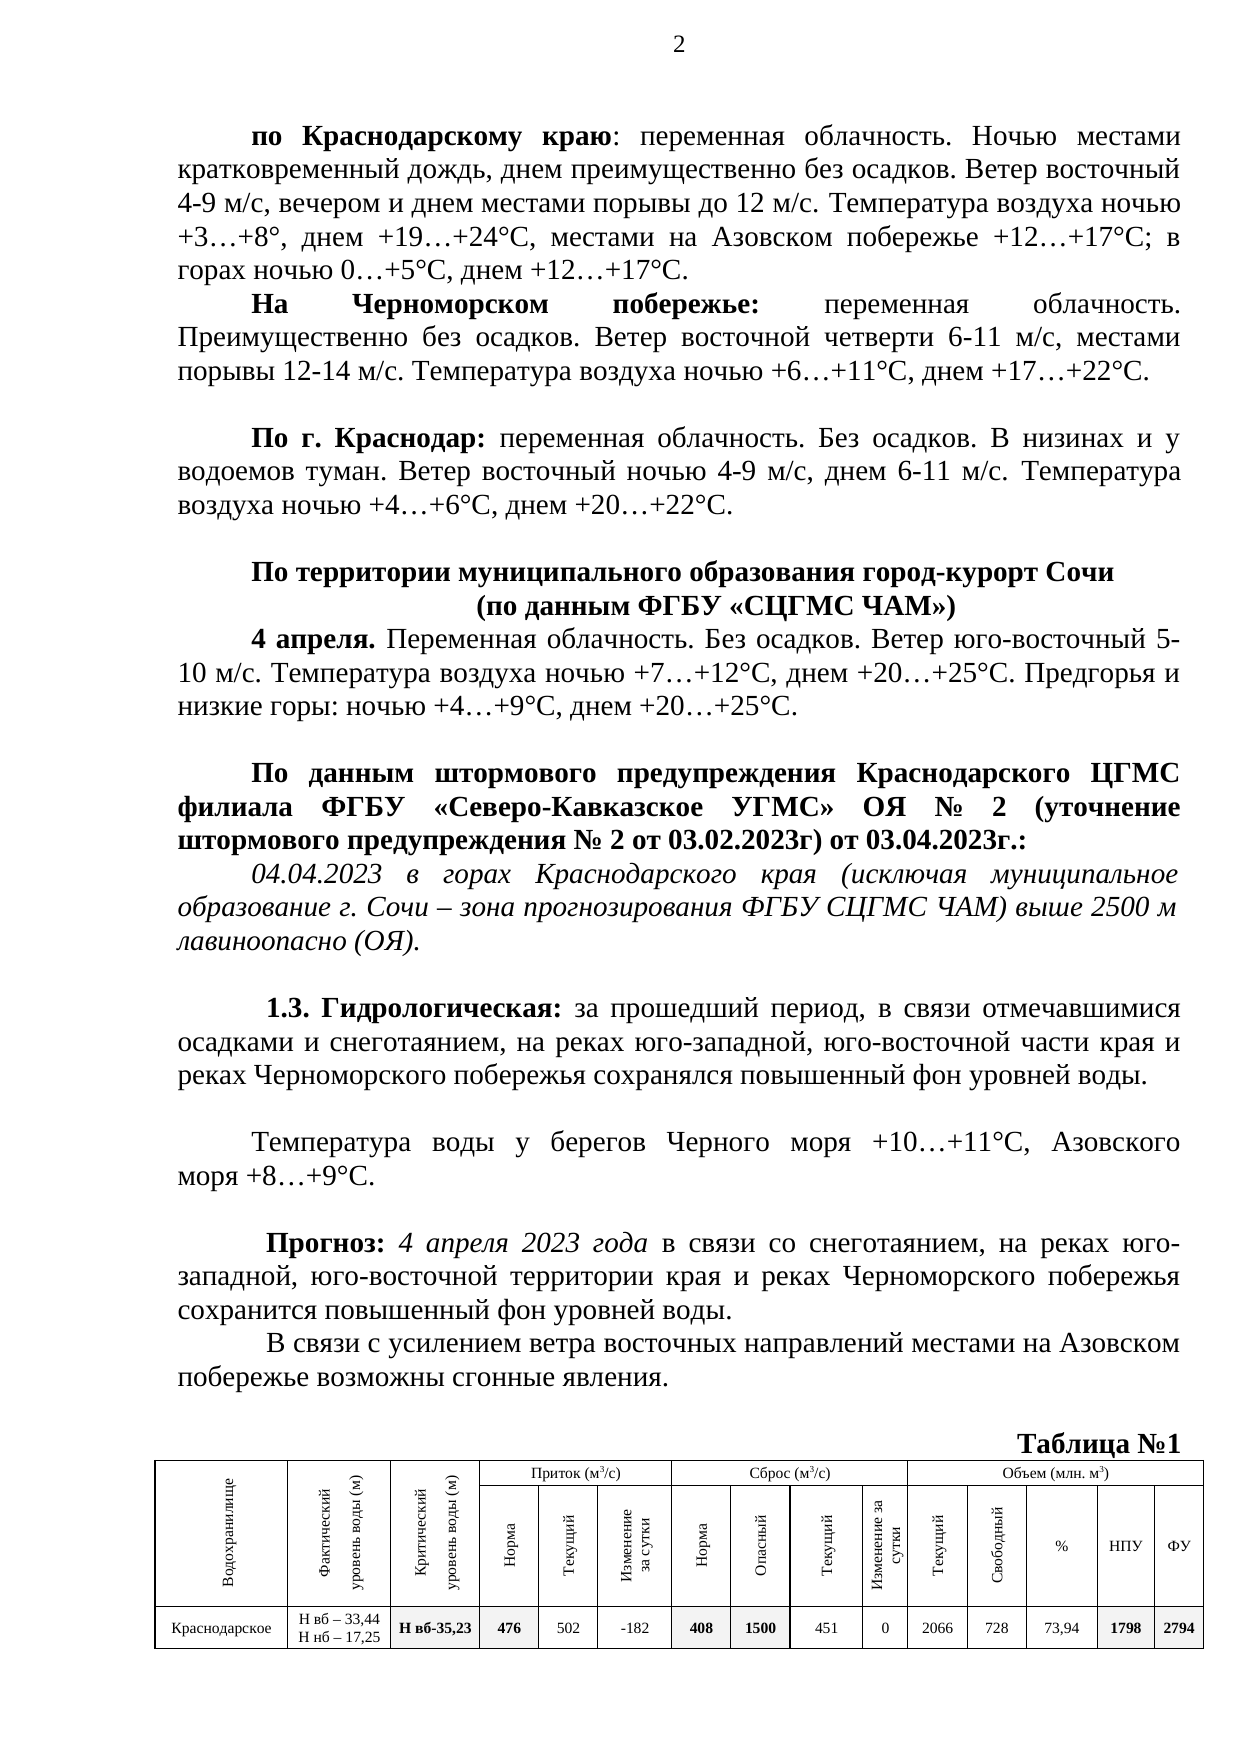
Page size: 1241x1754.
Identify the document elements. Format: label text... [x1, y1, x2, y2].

table_cell Изменение за сутки [863, 1486, 907, 1606]
text по Краснодарскому краю: переменная облачность. Ночью местами кратковременный дождь, днем преимущественно без осадков. Ветер восточный 4-9 м/с, вечером и днем местами порывы до 12 м/с. Температура воздуха ночью +3…+8°, днем +19…+24°С, местами на Азовском побережье +12…+17°С; в горах ночью 0…+5°С, днем +12…+17°С. [177, 118, 1181, 286]
text (по данным ФГБУ «СЦГМС ЧАМ») [177, 588, 1181, 621]
table_cell 2066 [908, 1607, 967, 1648]
table_cell ФУ [1155, 1486, 1203, 1606]
table_cell Н вб – 33,44 Н нб – 17,25 [288, 1607, 390, 1648]
text По территории муниципального образования город-курорт Сочи [177, 554, 1181, 588]
table_header Критический уровень воды (м) [391, 1461, 479, 1606]
table_cell 476 [480, 1607, 538, 1648]
table_cell Норма [672, 1486, 730, 1606]
text На Черноморском побережье: переменная облачность. Преимущественно без осадков. Ветер восточной четверти 6-11 м/с, местами порывы 12-14 м/с. Температура воздуха ночью +6…+11°С, днем +17…+22°С. [177, 286, 1181, 386]
table_cell Текущий [908, 1486, 967, 1606]
table_header Водохранилище [156, 1461, 287, 1606]
table_cell 728 [968, 1607, 1026, 1648]
table_cell 2794 [1155, 1607, 1203, 1648]
table_header Объем (млн. м3) [908, 1461, 1203, 1485]
table_cell Свободный [968, 1486, 1026, 1606]
text Таблица №1 [177, 1426, 1181, 1460]
table_cell Опасный [731, 1486, 789, 1606]
table_cell 73,94 [1027, 1607, 1097, 1648]
table_cell Изменение за сутки [598, 1486, 671, 1606]
table_header Фактический уровень воды (м) [288, 1461, 390, 1606]
table_header Приток (м3/с) [480, 1461, 671, 1485]
table_header Сброс (м3/с) [672, 1461, 907, 1485]
text По данным штормового предупреждения Краснодарского ЦГМС филиала ФГБУ «Северо-Кавказское УГМС» ОЯ № 2 (уточнение штормового предупреждения № 2 от 03.02.2023г) от 03.04.2023г.: [177, 755, 1181, 856]
text Прогноз: 4 апреля 2023 года в связи со снеготаянием, на реках юго-западной, юго-восточной территории края и реках Черноморского побережья сохранится повышенный фон уровней воды. [177, 1225, 1181, 1326]
text Температура воды у берегов Черного моря +10…+11°С, Азовского моря +8…+9°С. [177, 1124, 1181, 1191]
table_cell Норма [480, 1486, 538, 1606]
table_cell Текущий [791, 1486, 862, 1606]
text В связи с усилением ветра восточных направлений местами на Азовском побережье возможны сгонные явления. [177, 1326, 1181, 1393]
table_cell НПУ [1098, 1486, 1154, 1606]
table_cell 451 [791, 1607, 862, 1648]
table_cell Текущий [539, 1486, 597, 1606]
text По г. Краснодар: переменная облачность. Без осадков. В низинах и у водоемов туман. Ветер восточный ночью 4-9 м/с, днем 6-11 м/с. Температура воздуха ночью +4…+6°С, днем +20…+22°С. [177, 420, 1181, 521]
table_cell Краснодарское [156, 1607, 287, 1648]
table_cell 0 [863, 1607, 907, 1648]
table_cell 1500 [731, 1607, 789, 1648]
table_cell -182 [598, 1607, 671, 1648]
table_cell 502 [539, 1607, 597, 1648]
text 4 апреля. Переменная облачность. Без осадков. Ветер юго-восточный 5-10 м/с. Температура воздуха ночью +7…+12°С, днем +20…+25°С. Предгорья и низкие горы: ночью +4…+9°С, днем +20…+25°С. [177, 621, 1181, 722]
table_cell 408 [672, 1607, 730, 1648]
table_cell Н вб-35,23 [391, 1607, 479, 1648]
table_cell % [1027, 1486, 1097, 1606]
text 04.04.2023 в горах Краснодарского края (исключая муниципальное образование г. Сочи – зона прогнозирования ФГБУ СЦГМС ЧАМ) выше 2500 м лавиноопасно (ОЯ). [177, 856, 1181, 957]
text 1.3. Гидрологическая: за прошедший период, в связи отмечавшимися осадками и снеготаянием, на реках юго-западной, юго-восточной части края и реках Черноморского побережья сохранялся повышенный фон уровней воды. [177, 990, 1181, 1091]
table_cell 1798 [1098, 1607, 1154, 1648]
